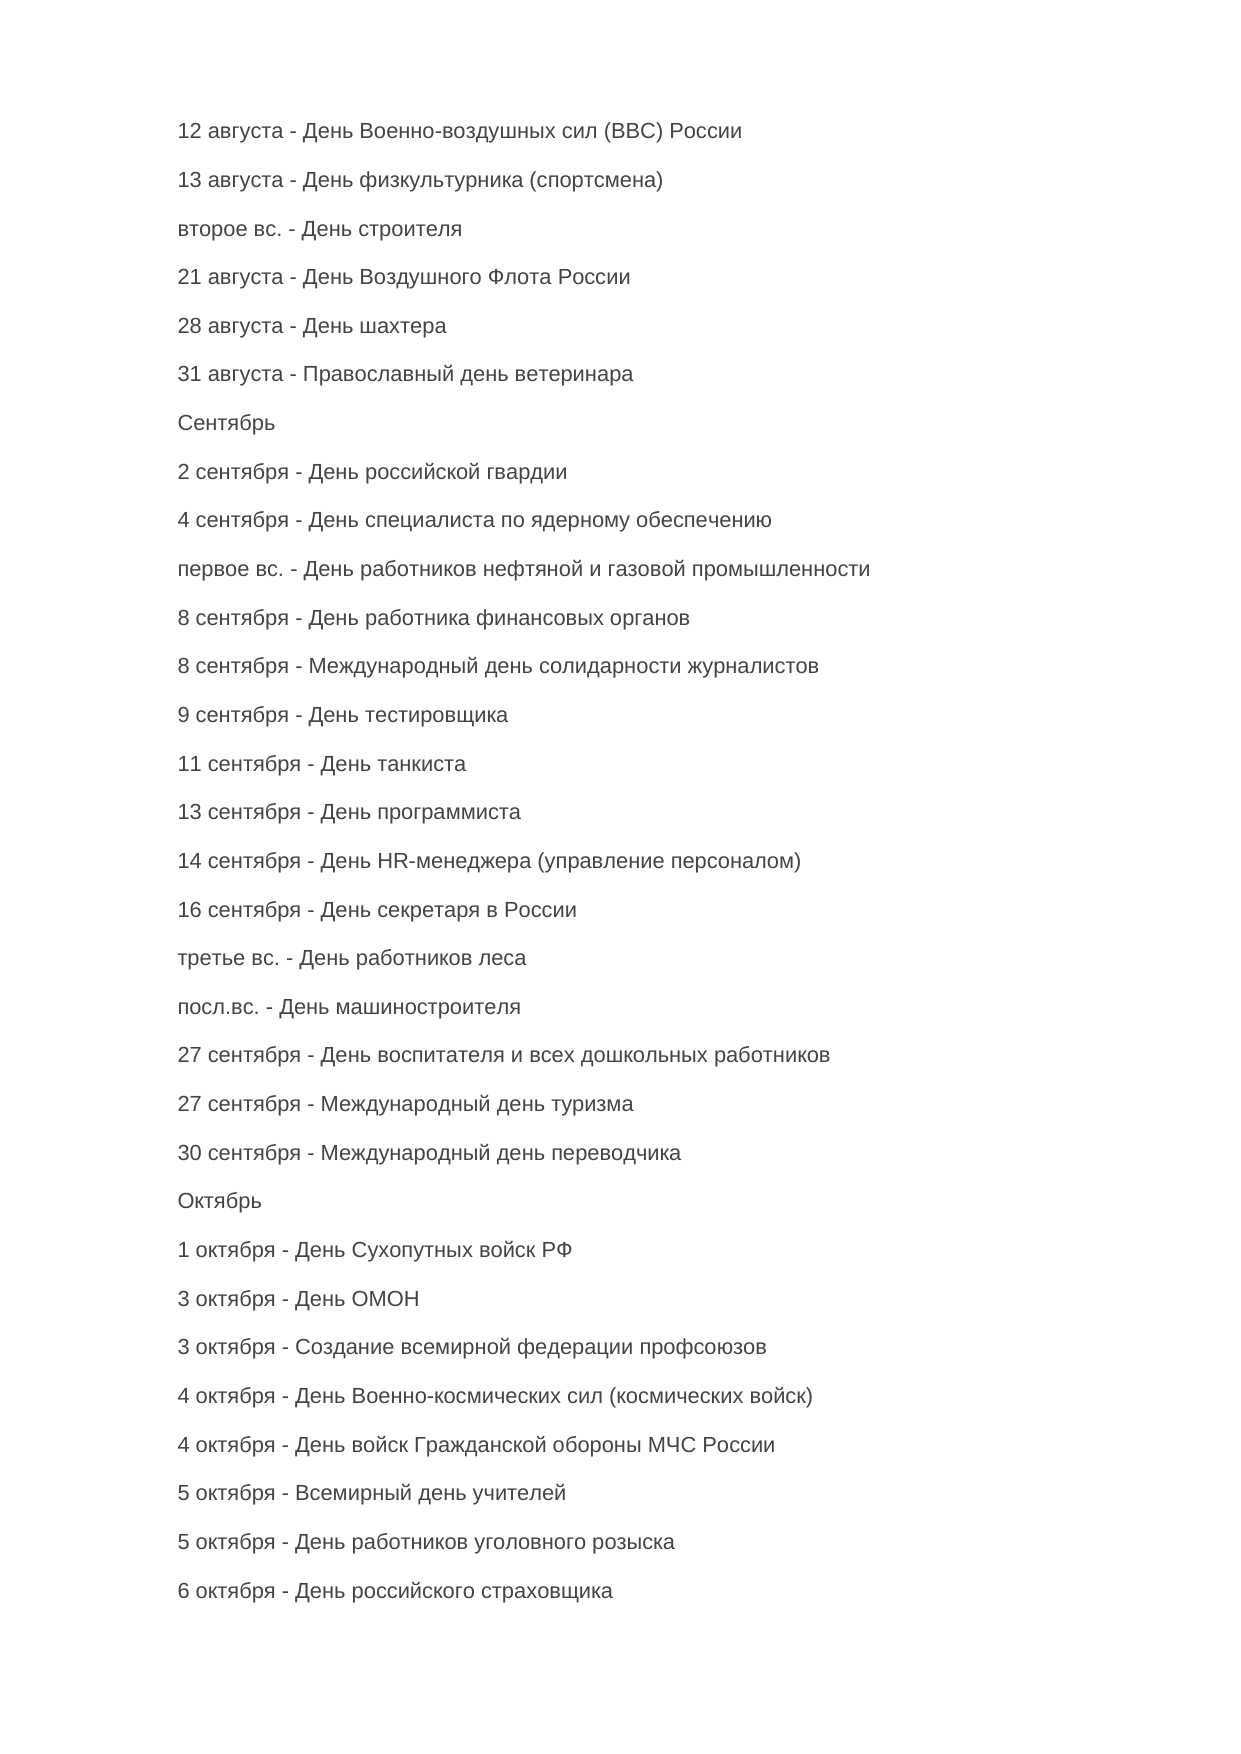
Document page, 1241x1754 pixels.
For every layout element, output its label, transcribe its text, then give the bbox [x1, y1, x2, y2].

text второе вс. - День строителя [177, 215, 1152, 241]
text 4 октября - День войск Гражданской обороны МЧС России [177, 1432, 1152, 1457]
text первое вс. - День работников нефтяной и газовой промышленности [177, 556, 1152, 581]
text 12 августа - День Военно-воздушных сил (ВВС) России [177, 118, 1152, 143]
text 21 августа - День Воздушного Флота России [177, 264, 1152, 289]
text Сентябрь [177, 410, 1152, 435]
text 5 октября - День работников уголовного розыска [177, 1529, 1152, 1554]
text 8 сентября - День работника финансовых органов [177, 604, 1152, 630]
text 11 сентября - День танкиста [177, 751, 1152, 776]
text 27 сентября - День воспитателя и всех дошкольных работников [177, 1042, 1152, 1068]
text 4 октября - День Военно-космических сил (космических войск) [177, 1383, 1152, 1408]
text 13 сентября - День программиста [177, 799, 1152, 824]
text посл.вс. - День машиностроителя [177, 994, 1152, 1019]
text 8 сентября - Международный день солидарности журналистов [177, 653, 1152, 678]
text 5 октября - Всемирный день учителей [177, 1480, 1152, 1505]
text 28 августа - День шахтера [177, 313, 1152, 338]
text Октябрь [177, 1188, 1152, 1213]
text 6 октября - День российского страховщика [177, 1577, 1152, 1603]
text 27 сентября - Международный день туризма [177, 1091, 1152, 1116]
text 31 августа - Православный день ветеринара [177, 361, 1152, 387]
text 3 октября - Создание всемирной федерации профсоюзов [177, 1334, 1152, 1359]
text третье вс. - День работников леса [177, 945, 1152, 970]
text 1 октября - День Сухопутных войск РФ [177, 1237, 1152, 1262]
text 14 сентября - День HR-менеджера (управление персоналом) [177, 848, 1152, 873]
text 2 сентября - День российской гвардии [177, 459, 1152, 484]
text 16 сентября - День секретаря в России [177, 896, 1152, 922]
text 9 сентября - День тестировщика [177, 702, 1152, 727]
text 30 сентября - Международный день переводчика [177, 1140, 1152, 1165]
text 3 октября - День ОМОН [177, 1286, 1152, 1311]
text 13 августа - День физкультурника (спортсмена) [177, 167, 1152, 192]
text 4 сентября - День специалиста по ядерному обеспечению [177, 507, 1152, 532]
